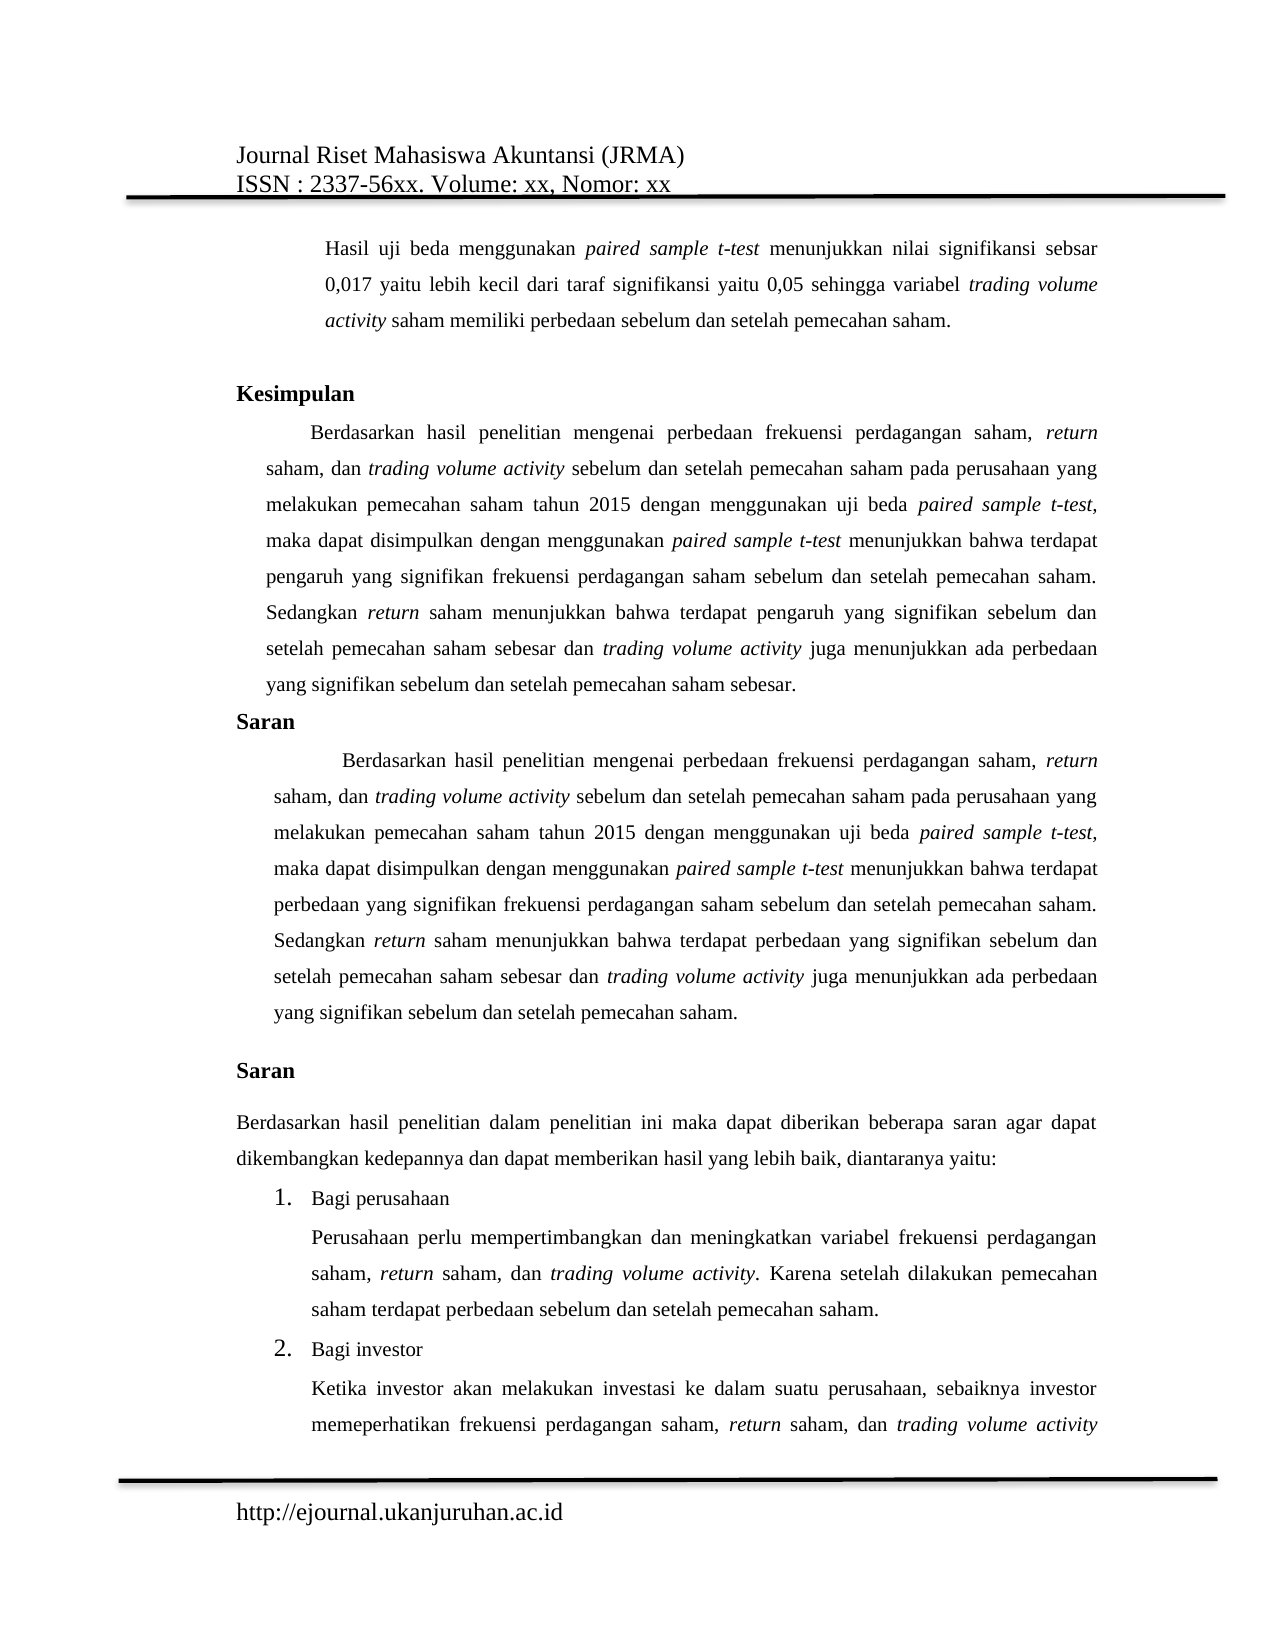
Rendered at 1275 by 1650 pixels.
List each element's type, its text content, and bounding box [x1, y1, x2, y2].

list Bagi investor [274, 1333, 1098, 1362]
list Perusahaan perlu mempertimbangkan dan meningkatkan variabel frekuensi perdagangan saham, return saham, dan trading volume activity. Karena setelah dilakukan pemecahan saham terdapat perbedaan sebelum dan setelah pemecahan saham. [311, 1225, 1098, 1321]
text Berdasarkan hasil penelitian mengenai perbedaan frekuensi perdagangan saham, return saham, dan trading volume activity sebelum dan setelah pemecahan saham pada perusahaan yang melakukan pemecahan saham tahun 2015 dengan menggunakan uji beda paired sample t-test, maka dapat disimpulkan dengan menggunakan paired sample t-test menunjukkan bahwa terdapat pengaruh yang signifikan frekuensi perdagangan saham sebelum dan setelah pemecahan saham. Sedangkan return saham menunjukkan bahwa terdapat pengaruh yang signifikan sebelum dan setelah pemecahan saham sebesar dan trading volume activity juga menunjukkan ada perbedaan yang signifikan sebelum dan setelah pemecahan saham sebesar. [266, 420, 1098, 696]
text Kesimpulan [236, 380, 1098, 407]
text Berdasarkan hasil penelitian dalam penelitian ini maka dapat diberikan beberapa saran agar dapat dikembangkan kedepannya dan dapat memberikan hasil yang lebih baik, diantaranya yaitu: [236, 1109, 1098, 1170]
text Saran [236, 708, 1098, 734]
list Berdasarkan hasil penelitian mengenai perbedaan frekuensi perdagangan saham, return saham, dan trading volume activity sebelum dan setelah pemecahan saham pada perusahaan yang melakukan pemecahan saham tahun 2015 dengan menggunakan uji beda paired sample t-test, maka dapat disimpulkan dengan menggunakan paired sample t-test menunjukkan bahwa terdapat perbedaan yang signifikan frekuensi perdagangan saham sebelum dan setelah pemecahan saham. Sedangkan return saham menunjukkan bahwa terdapat perbedaan yang signifikan sebelum dan setelah pemecahan saham sebesar dan trading volume activity juga menunjukkan ada perbedaan yang signifikan sebelum dan setelah pemecahan saham. [274, 748, 1098, 1024]
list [311, 1376, 1098, 1436]
list Hasil uji beda menggunakan paired sample t-test menunjukkan nilai signifikansi sebsar 0,017 yaitu lebih kecil dari taraf signifikansi yaitu 0,05 sehingga variabel trading volume activity saham memiliki perbedaan sebelum dan setelah pemecahan saham. [325, 236, 1098, 332]
list Bagi perusahaan [274, 1182, 1098, 1210]
text Saran [236, 1057, 1098, 1083]
